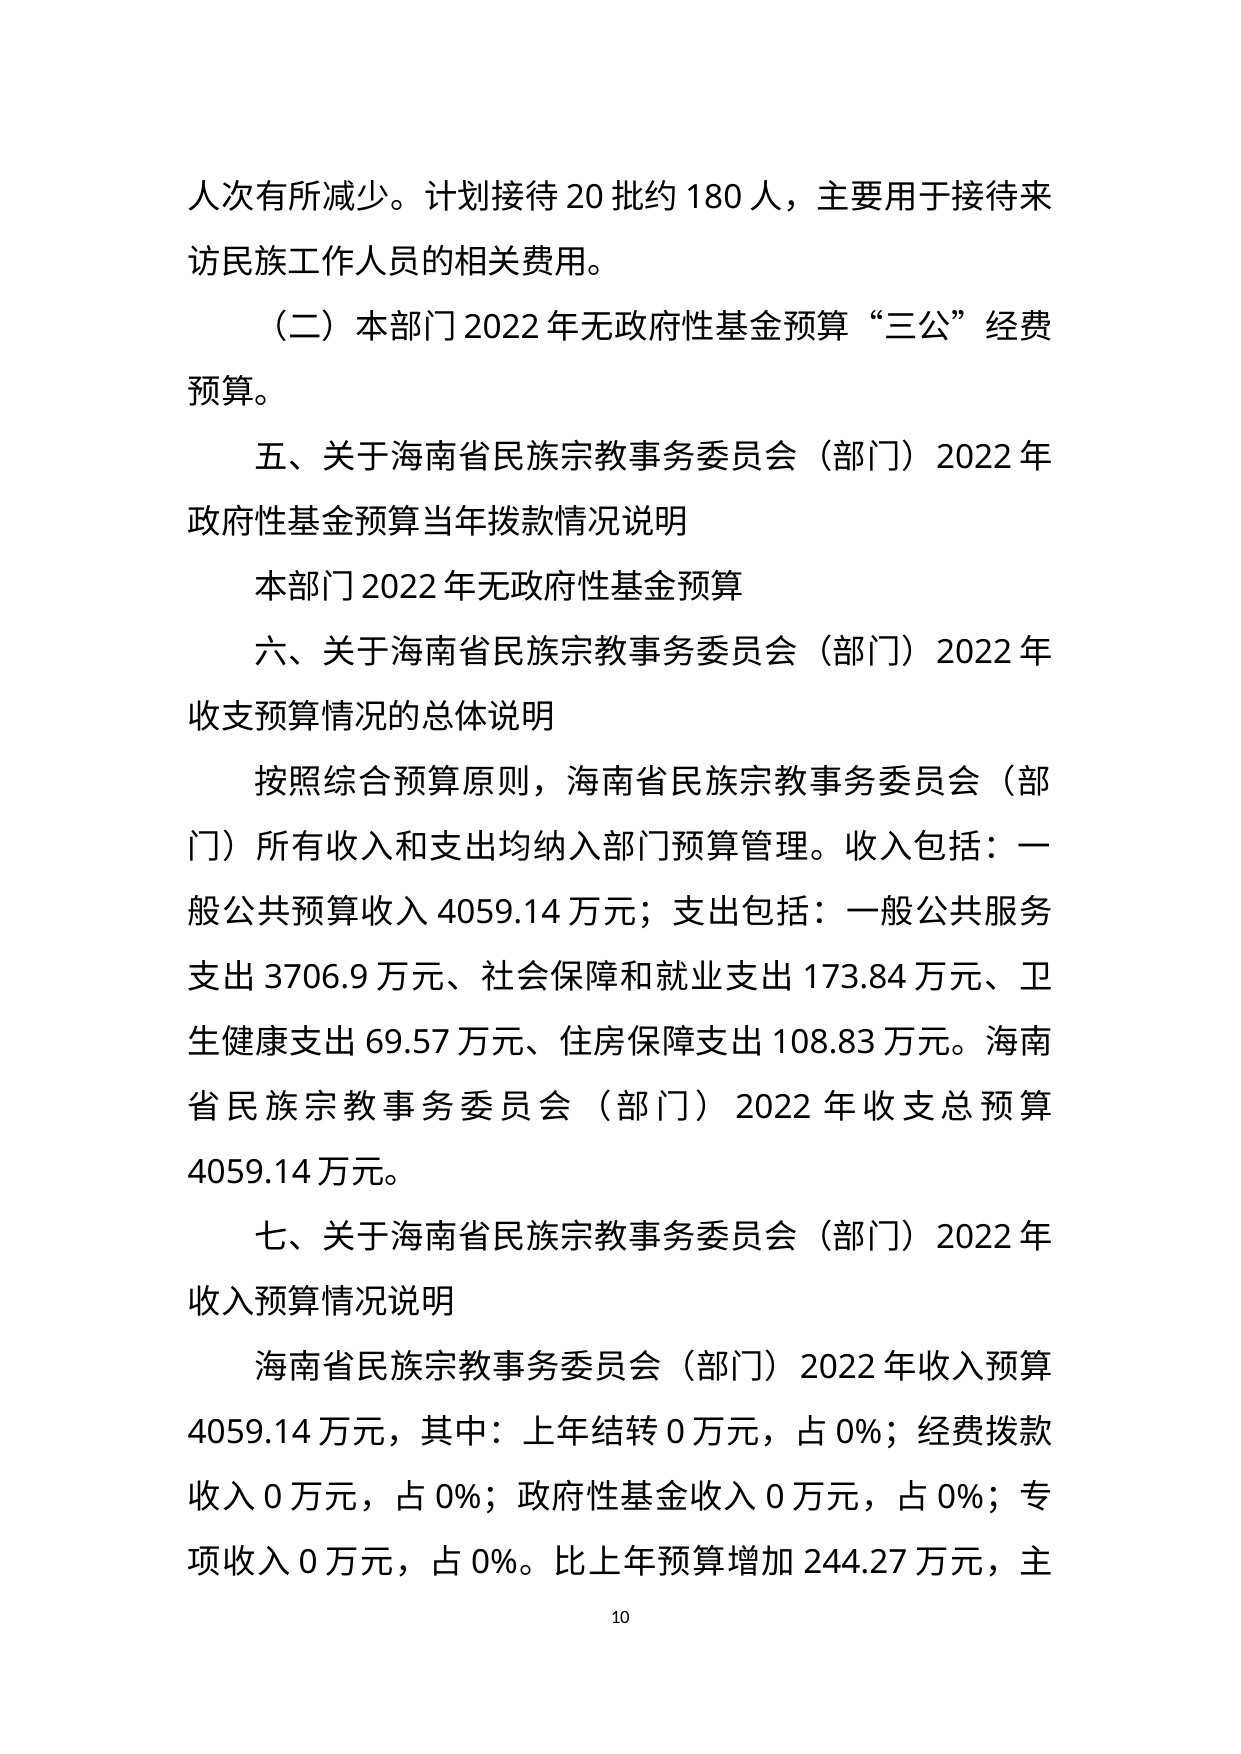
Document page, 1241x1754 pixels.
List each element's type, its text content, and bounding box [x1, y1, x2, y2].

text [187, 1332, 1053, 1592]
text 七、关于海南省民族宗教事务委员会（部门）2022年收入预算情况说明 [187, 1202, 1053, 1332]
text 六、关于海南省民族宗教事务委员会（部门）2022年收支预算情况的总体说明 [187, 617, 1053, 747]
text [187, 162, 1053, 292]
text 本部门2022年无政府性基金预算 [187, 552, 1053, 617]
text 五、关于海南省民族宗教事务委员会（部门）2022年政府性基金预算当年拨款情况说明 [187, 422, 1053, 552]
text 按照综合预算原则，海南省民族宗教事务委员会（部门）所有收入和支出均纳入部门预算管理。收入包括：一般公共预算收入4059.14万元；支出包括：一般公共服务支出3706.9万元、社会保障和就业支出173.84万元、卫生健康支出69.57万元、住房保障支出108.83万元。海南省民族宗教事务委员会（部门）2022年收支总预算4059.14万元。 [187, 747, 1053, 1202]
text （二）本部门2022年无政府性基金预算“三公”经费预算。 [187, 292, 1053, 422]
